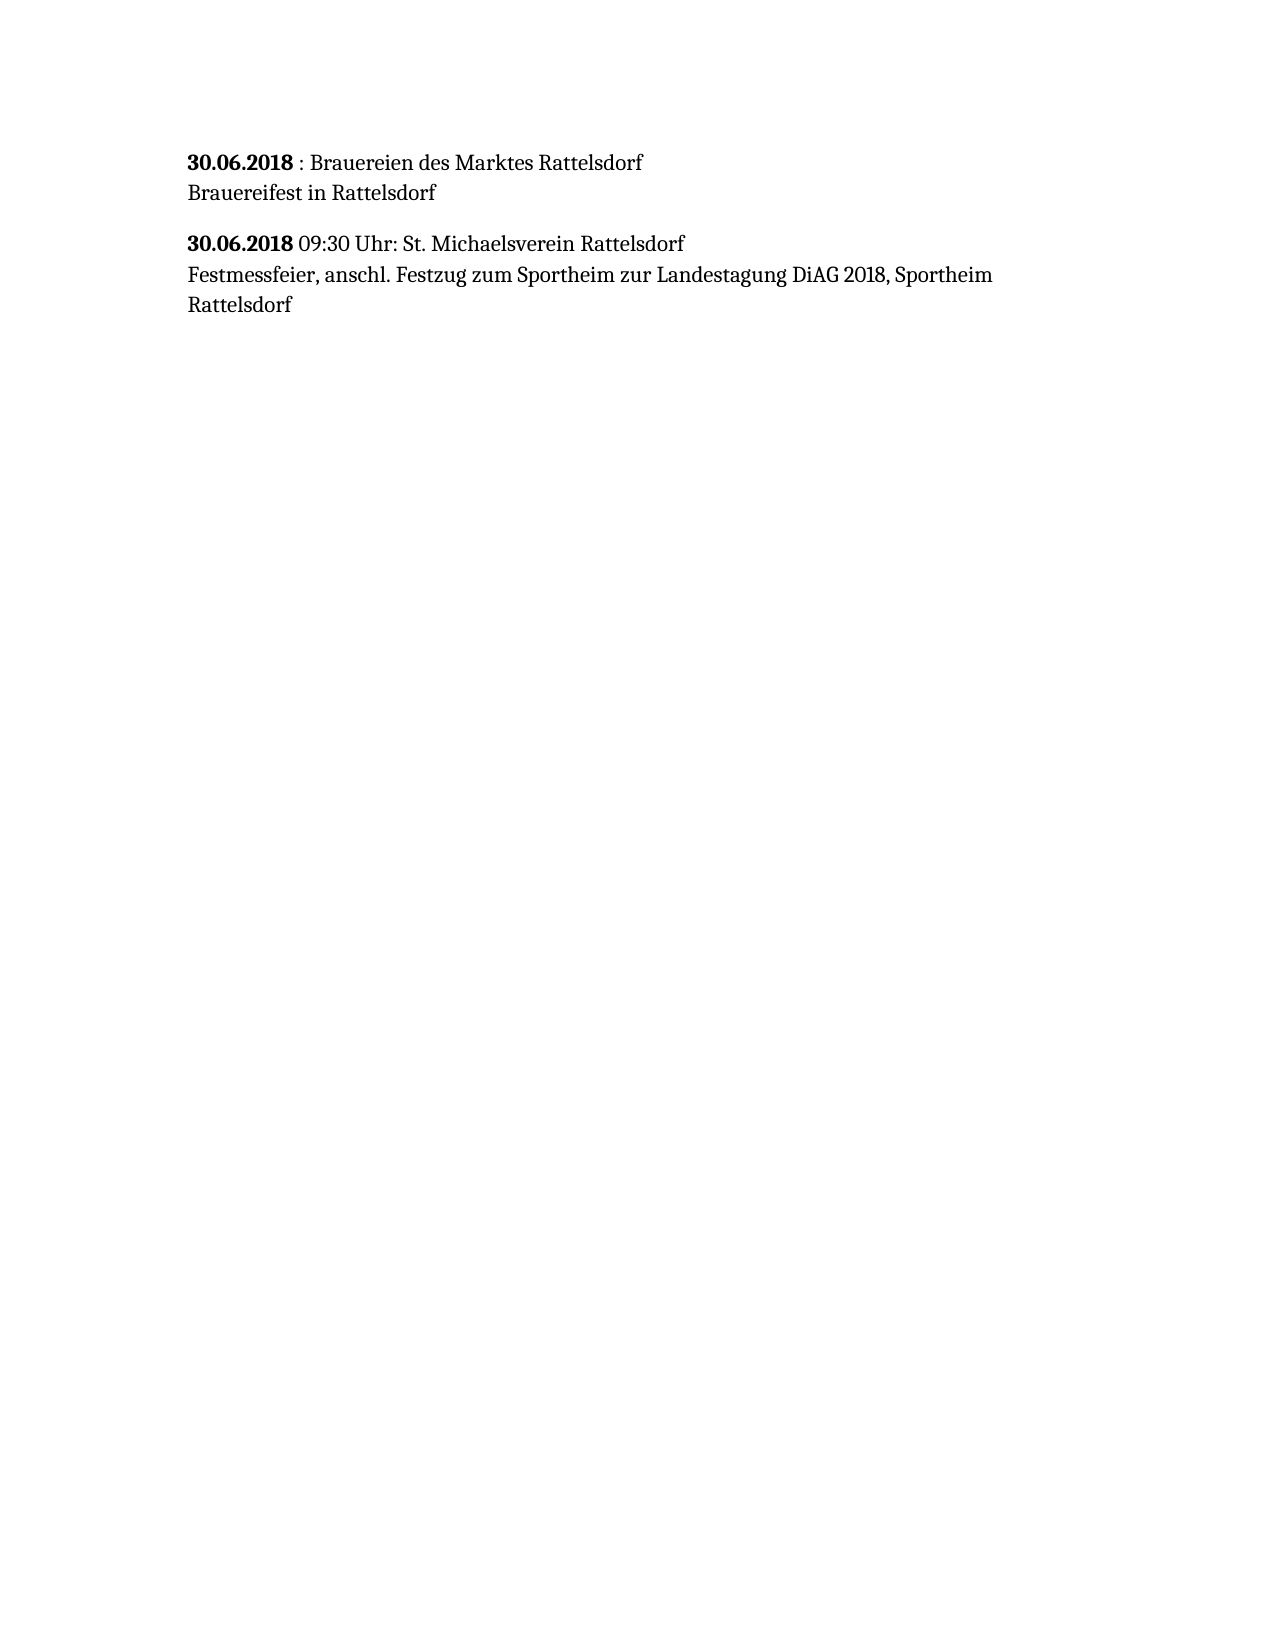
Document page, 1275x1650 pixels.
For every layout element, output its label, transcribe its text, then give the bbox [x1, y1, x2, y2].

text 30.06.2018 09:30 Uhr: St. Michaelsverein Rattelsdorf Festmessfeier, anschl. Festzug zum Sportheim zur Landestagung DiAG 2018, Sportheim Rattelsdorf [187, 231, 1087, 318]
text 30.06.2018 : Brauereien des Marktes Rattelsdorf Brauereifest in Rattelsdorf [187, 150, 1087, 207]
